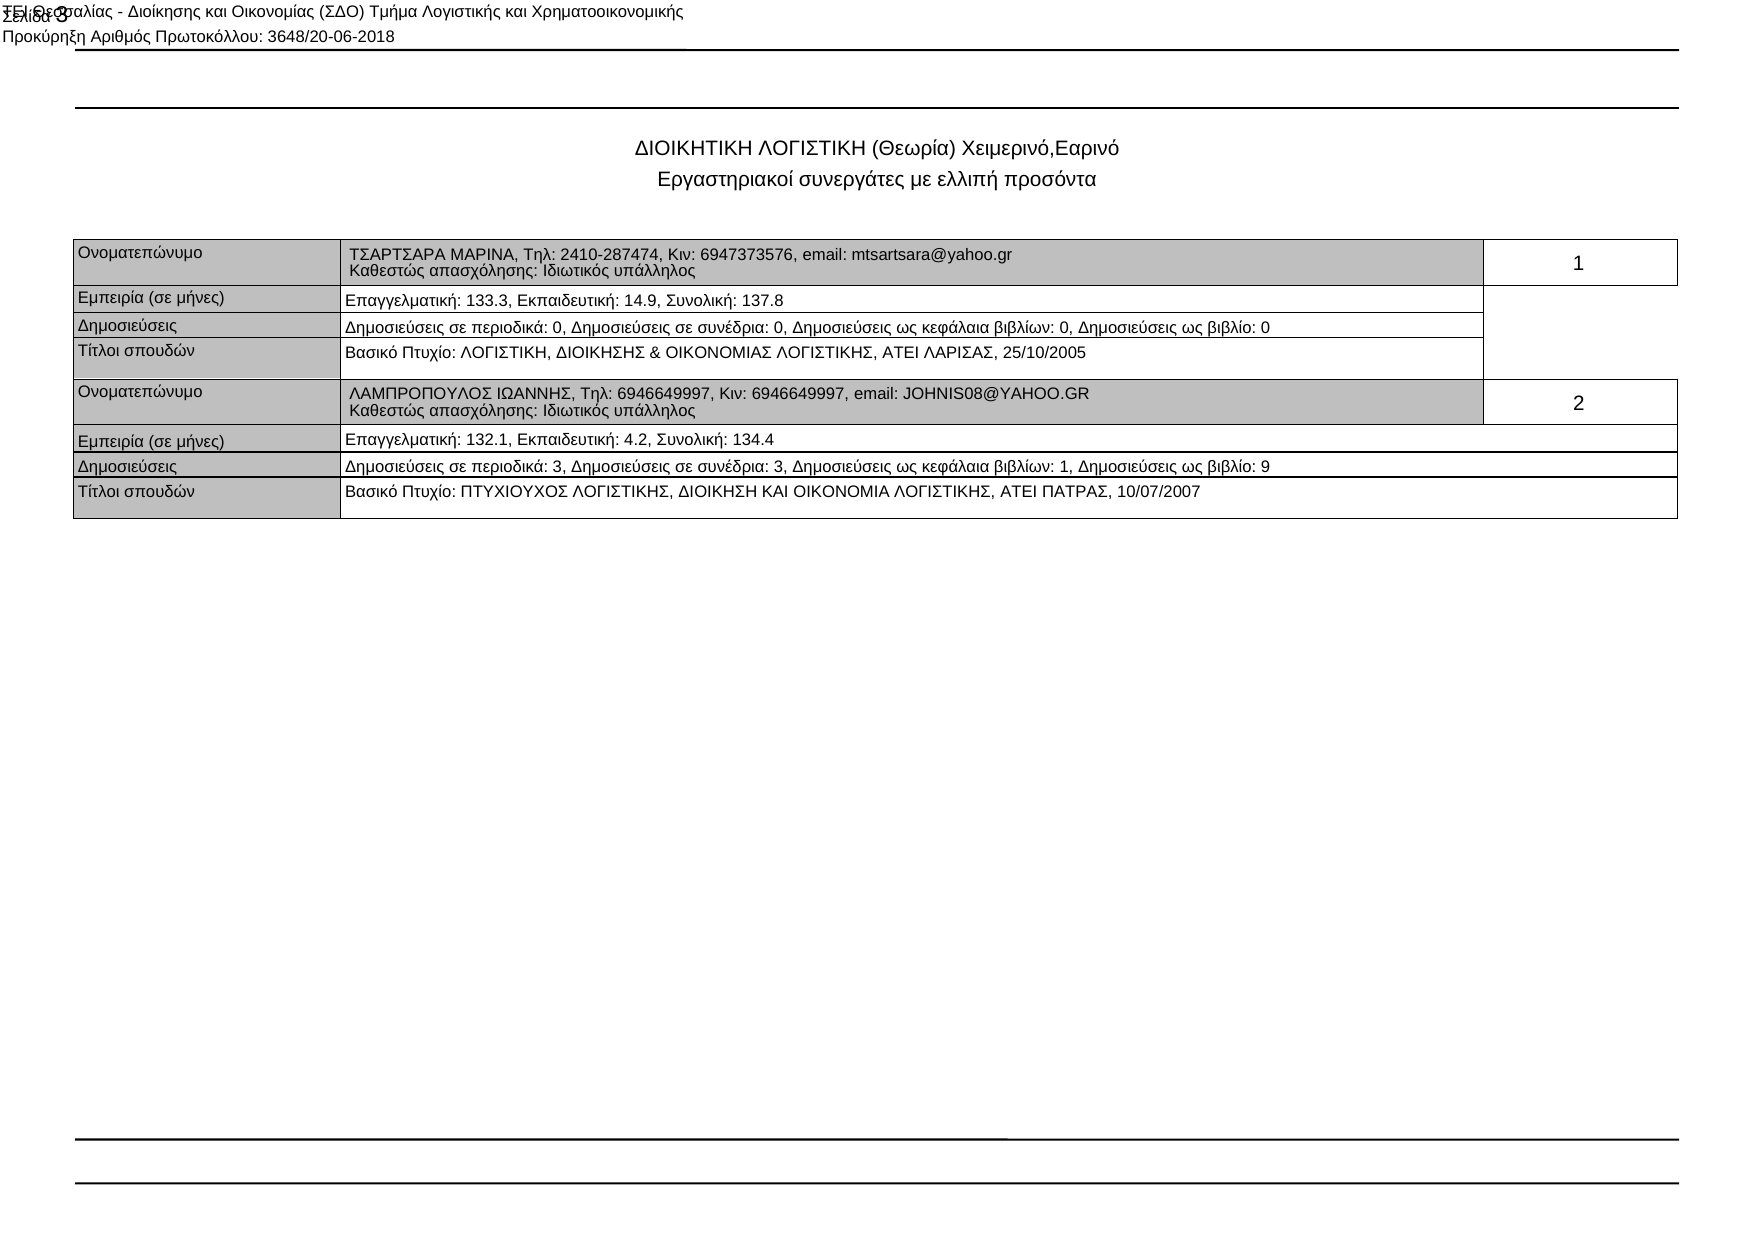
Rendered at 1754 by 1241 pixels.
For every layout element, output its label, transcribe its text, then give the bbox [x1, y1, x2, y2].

table_cell Βασικό Πτυχίο: ΛΟΓΙΣΤΙΚΗ, ΔΙΟΙΚΗΣΗΣ & ΟΙΚΟΝΟΜΙΑΣ ΛΟΓΙΣΤΙΚΗΣ, ΑΤΕΙ ΛΑΡΙΣΑΣ, 25/10/2005 [341, 338, 1483, 378]
table_cell Τίτλοι σπουδών [74, 478, 340, 518]
table_cell Ονοματεπώνυμο [74, 380, 340, 424]
table_cell Τίτλοι σπουδών [74, 338, 340, 378]
table_cell Εμπειρία (σε μήνες) [74, 286, 340, 312]
table_cell Εμπειρία (σε μήνες) [74, 425, 340, 451]
text ΔΙΟΙΚΗΤΙΚΗ ΛΟΓΙΣΤΙΚΗ (Θεωρία) Χειμερινό,Εαρινό Εργαστηριακοί συνεργάτες με ελλιπή προσόντα [622, 136, 1132, 191]
table_header 1 [1484, 240, 1677, 285]
table_header Ονοματεπώνυμο [74, 240, 340, 285]
table_cell Δημοσιεύσεις σε περιοδικά: 3, Δημοσιεύσεις σε συνέδρια: 3, Δημοσιεύσεις ως κεφάλαια βιβλίων: 1, Δημοσιεύσεις ως βιβλίο: 9 [341, 453, 1677, 476]
table_cell Δημοσιεύσεις [74, 453, 340, 476]
table_cell Επαγγελματική: 132.1, Εκπαιδευτική: 4.2, Συνολική: 134.4 [341, 425, 1677, 451]
table_header ΤΣΑΡΤΣΑΡΑ ΜΑΡΙΝΑ, Τηλ: 2410-287474, Κιν: 6947373576, email: mtsartsara@yahoo.gr Καθεστώς απασχόλησης: Ιδιωτικός υπάλληλος [341, 240, 1483, 285]
table_cell Επαγγελματική: 133.3, Εκπαιδευτική: 14.9, Συνολική: 137.8 [341, 286, 1483, 312]
table_cell Δημοσιεύσεις σε περιοδικά: 0, Δημοσιεύσεις σε συνέδρια: 0, Δημοσιεύσεις ως κεφάλαια βιβλίων: 0, Δημοσιεύσεις ως βιβλίο: 0 [341, 313, 1483, 337]
table_cell Βασικό Πτυχίο: ΠΤΥΧΙΟΥΧΟΣ ΛΟΓΙΣΤΙΚΗΣ, ΔΙΟΙΚΗΣΗ ΚΑΙ ΟΙΚΟΝΟΜΙΑ ΛΟΓΙΣΤΙΚΗΣ, ATEI ΠΑΤΡΑΣ, 10/07/2007 [341, 478, 1677, 518]
table_cell Δημοσιεύσεις [74, 313, 340, 337]
table_cell ΛΑΜΠΡΟΠΟΥΛΟΣ ΙΩΑΝΝΗΣ, Τηλ: 6946649997, Κιν: 6946649997, email: JOHNIS08@YAHOO.GR Καθεστώς απασχόλησης: Ιδιωτικός υπάλληλος [341, 380, 1483, 424]
table_cell 2 [1484, 380, 1677, 424]
